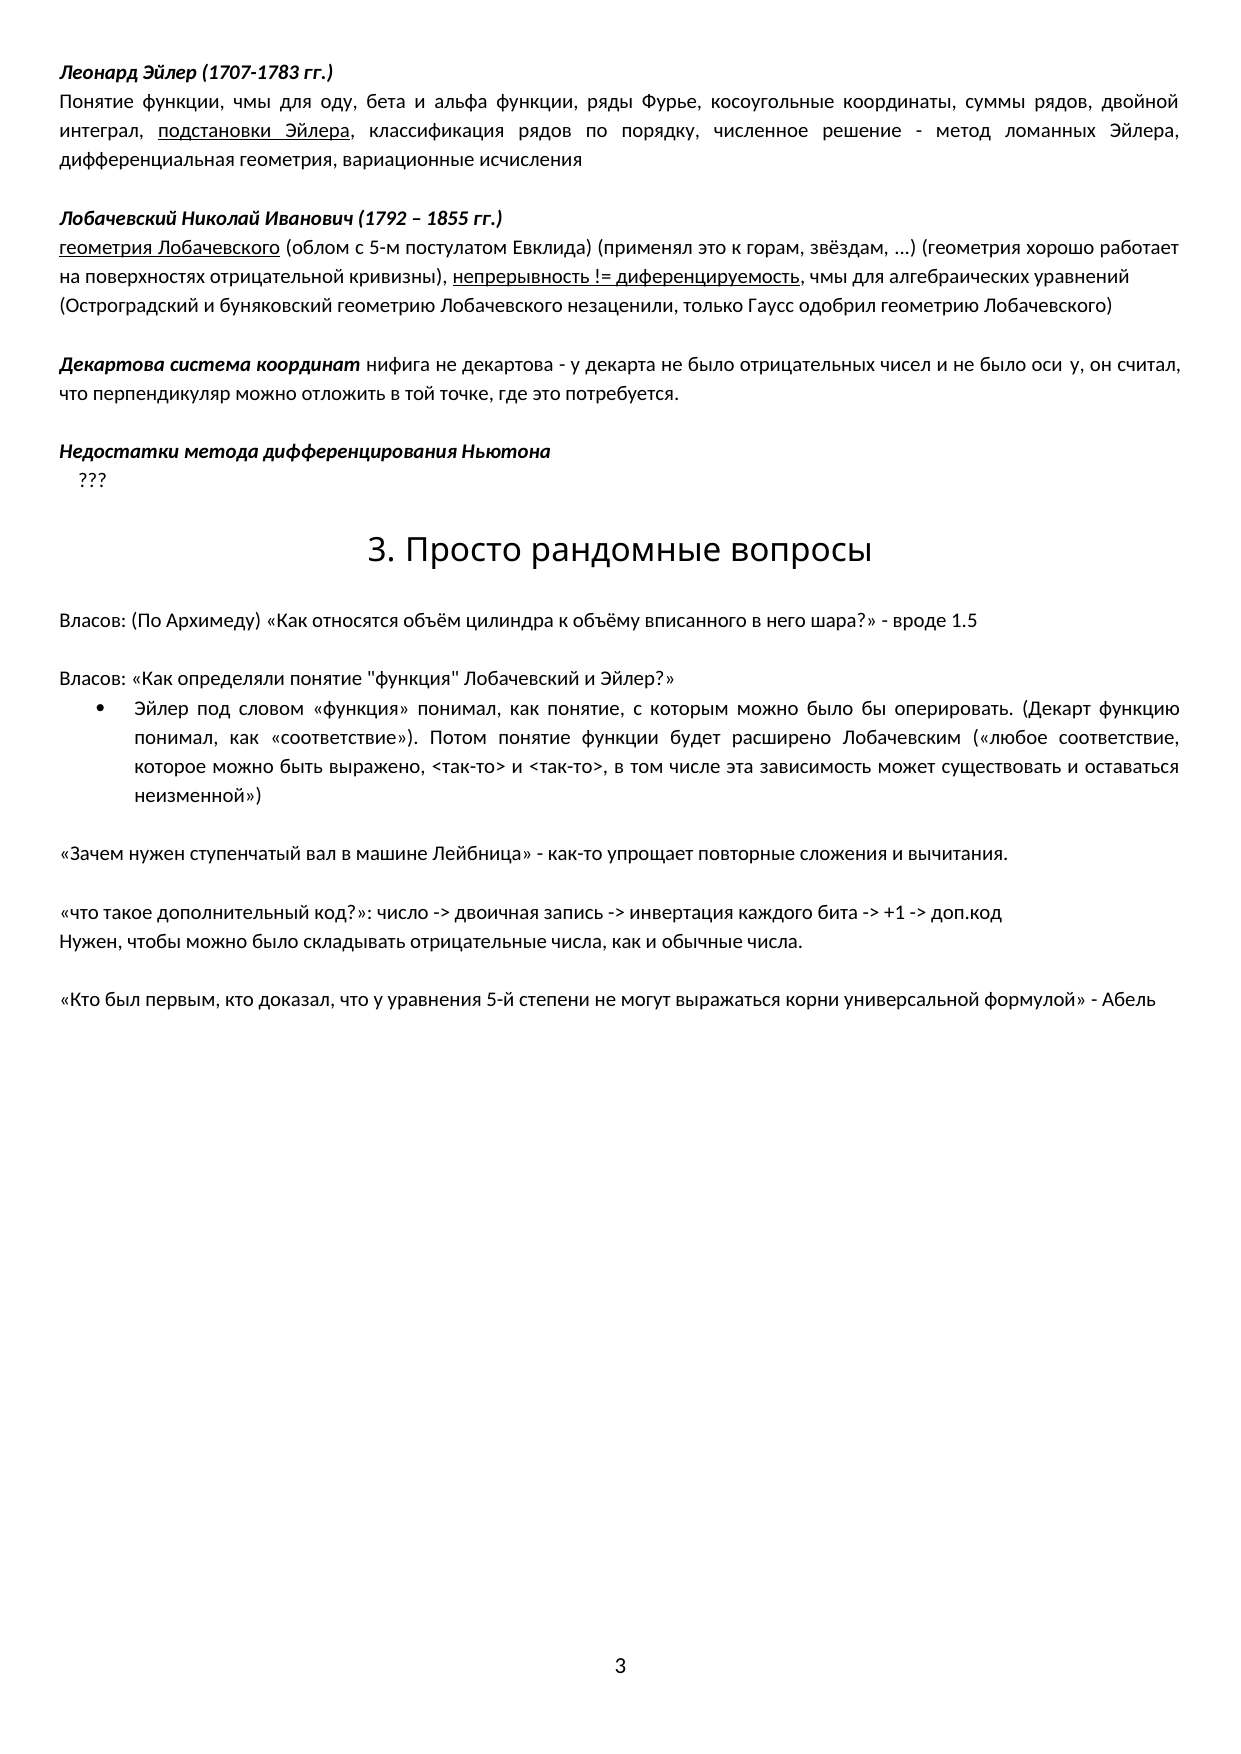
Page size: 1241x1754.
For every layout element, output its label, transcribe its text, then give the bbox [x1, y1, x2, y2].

text Леонард Эйлер (1707-1783 гг.) [59, 59, 1181, 84]
text Декартова система координат нифига не декартова - у декарта не было отрицательных чисел и не было оси y, он считал, что перпендикуляр можно отложить в той точке, где это потребуется. [59, 351, 1181, 405]
text «что такое дополнительный код?»: число -> двоичная запись -> инвертация каждого бита -> +1 -> доп.код [59, 899, 1181, 924]
text Нужен, чтобы можно было складывать отрицательные числа, как и обычные числа. [59, 928, 1181, 953]
text Недостатки метода дифференцирования Ньютона [59, 438, 1181, 464]
text (Остроградский и буняковский геометрию Лобачевского незаценили, только Гаусс одобрил геометрию Лобачевского) [59, 292, 1181, 318]
text «Зачем нужен ступенчатый вал в машине Лейбница» - как-то упрощает повторные сложения и вычитания. [59, 841, 1181, 866]
text Понятие функции, чмы для оду, бета и альфа функции, ряды Фурье, косоугольные координаты, суммы рядов, двойной интеграл, подстановки Эйлера, классификация рядов по порядку, численное решение - метод ломанных Эйлера, дифференциальная геометрия, вариационные исчисления [59, 88, 1181, 172]
text Лобачевский Николай Иванович (1792 – 1855 гг.) [59, 205, 1181, 230]
text Власов: «Как определяли понятие "функция" Лобачевский и Эйлер?» [59, 666, 1181, 691]
text «Кто был первым, кто доказал, что у уравнения 5-й степени не могут выражаться корни универсальной формулой» - Абель [59, 986, 1181, 1012]
text Просто рандомные вопросы [59, 526, 1181, 571]
list Эйлер под словом «функция» понимал, как понятие, с которым можно было бы оперировать. (Декарт функцию понимал, как «соответствие»). Потом понятие функции будет расширено Лобачевским («любое соответствие, которое можно быть выражено, <так-то> и <так-то>, в том числе эта зависимость может существовать и оставаться неизменной») [97, 695, 1181, 808]
text ??? [59, 467, 1181, 493]
text геометрия Лобачевского (облом с 5-м постулатом Евклида) (применял это к горам, звёздам, ...) (геометрия хорошо работает на поверхностях отрицательной кривизны), непрерывность != диференцируемость, чмы для алгебраических уравнений [59, 234, 1181, 289]
text Власов: (По Архимеду) «Как относятся объём цилиндра к объёму вписанного в него шара?» - вроде 1.5 [59, 607, 1181, 633]
